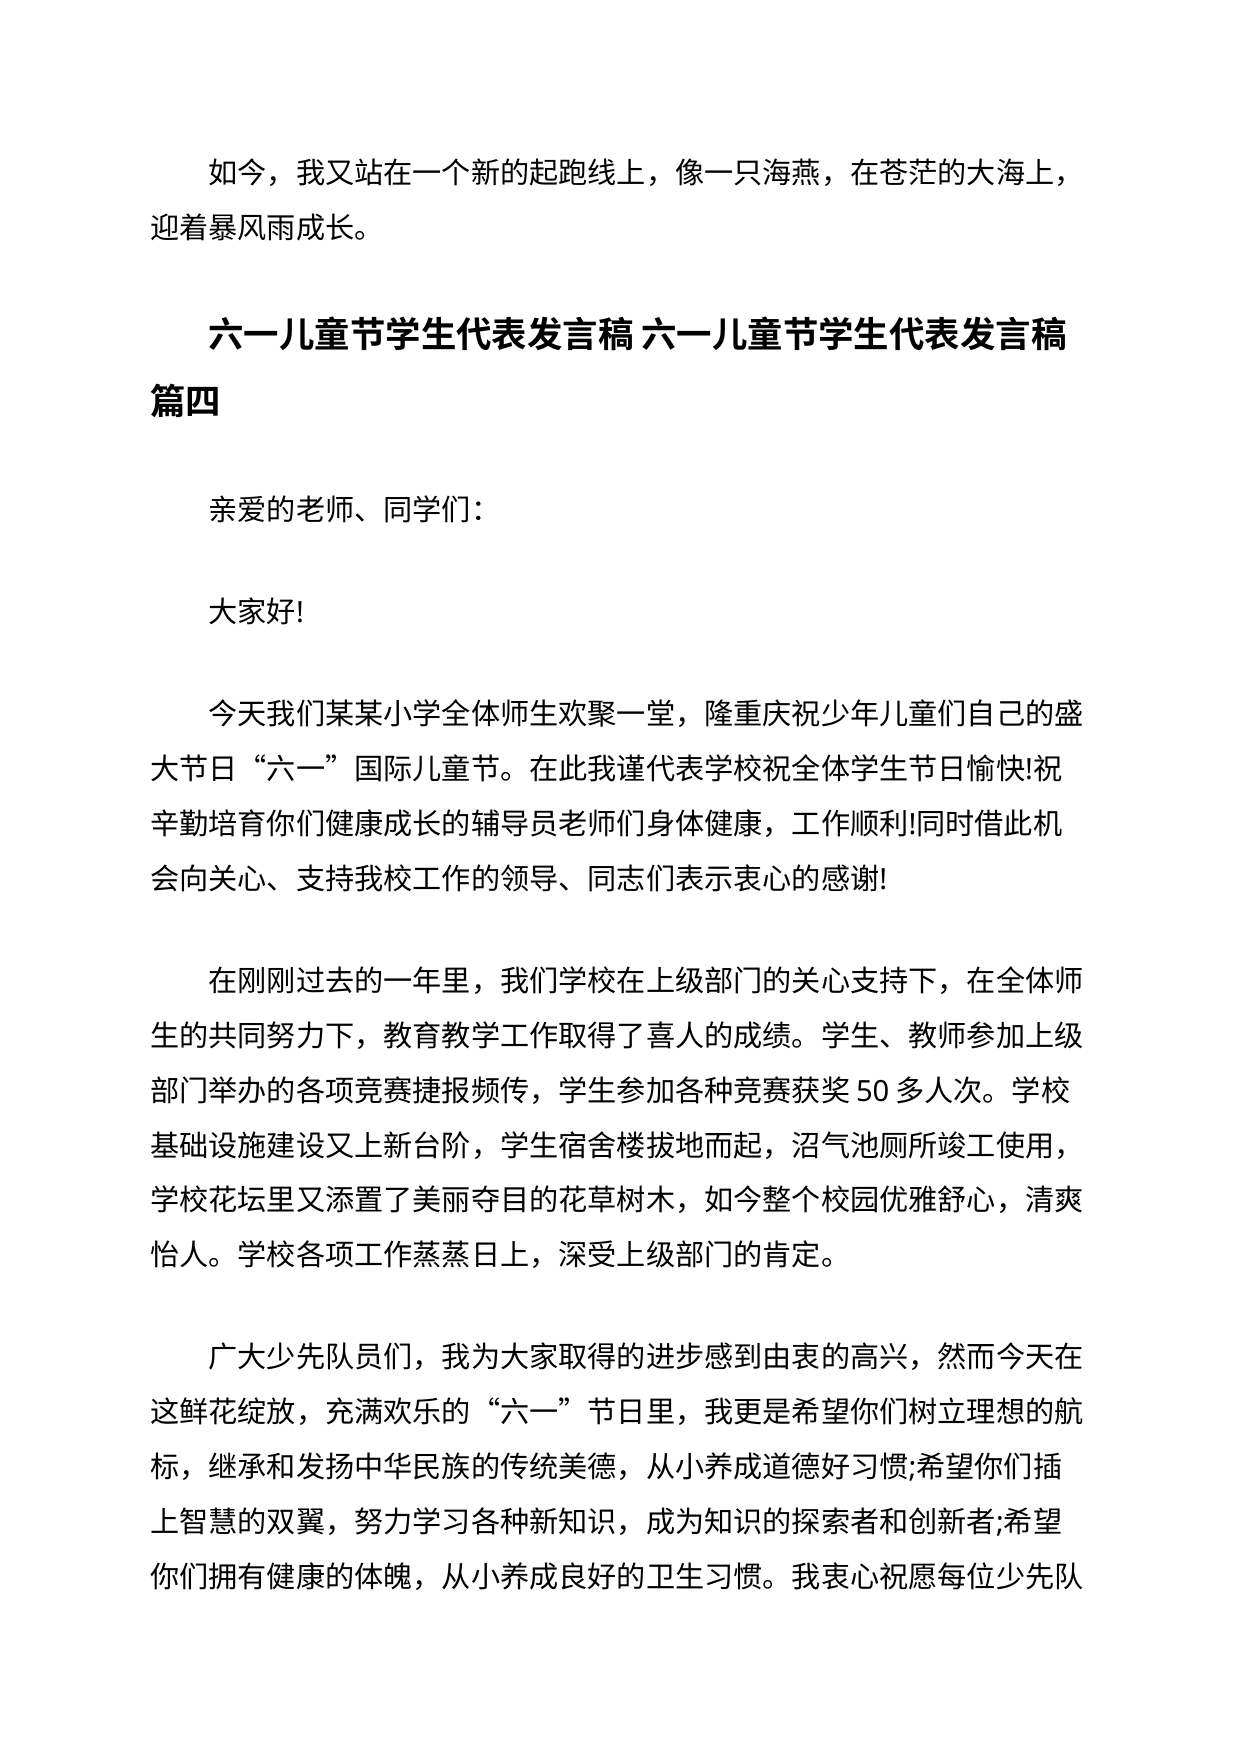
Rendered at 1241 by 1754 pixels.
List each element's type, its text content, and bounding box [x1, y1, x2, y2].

text 大家好! [150, 588, 1090, 631]
text 亲爱的老师、同学们： [150, 487, 1090, 529]
text 今天我们某某小学全体师生欢聚一堂，隆重庆祝少年儿童们自己的盛大节日“六一”国际儿童节。在此我谨代表学校祝全体学生节日愉快!祝辛勤培育你们健康成长的辅导员老师们身体健康，工作顺利!同时借此机会向关心、支持我校工作的领导、同志们表示衷心的感谢! [150, 690, 1090, 898]
text 在刚刚过去的一年里，我们学校在上级部门的关心支持下，在全体师生的共同努力下，教育教学工作取得了喜人的成绩。学生、教师参加上级部门举办的各项竞赛捷报频传，学生参加各种竞赛获奖50多人次。学校基础设施建设又上新台阶，学生宿舍楼拔地而起，沼气池厕所竣工使用，学校花坛里又添置了美丽夺目的花草树木，如今整个校园优雅舒心，清爽怡人。学校各项工作蒸蒸日上，深受上级部门的肯定。 [150, 957, 1090, 1274]
text 如今，我又站在一个新的起跑线上，像一只海燕，在苍茫的大海上，迎着暴风雨成长。 [150, 150, 1090, 247]
text 六一儿童节学生代表发言稿 六一儿童节学生代表发言稿篇四 [150, 307, 1090, 424]
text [150, 1334, 1090, 1596]
